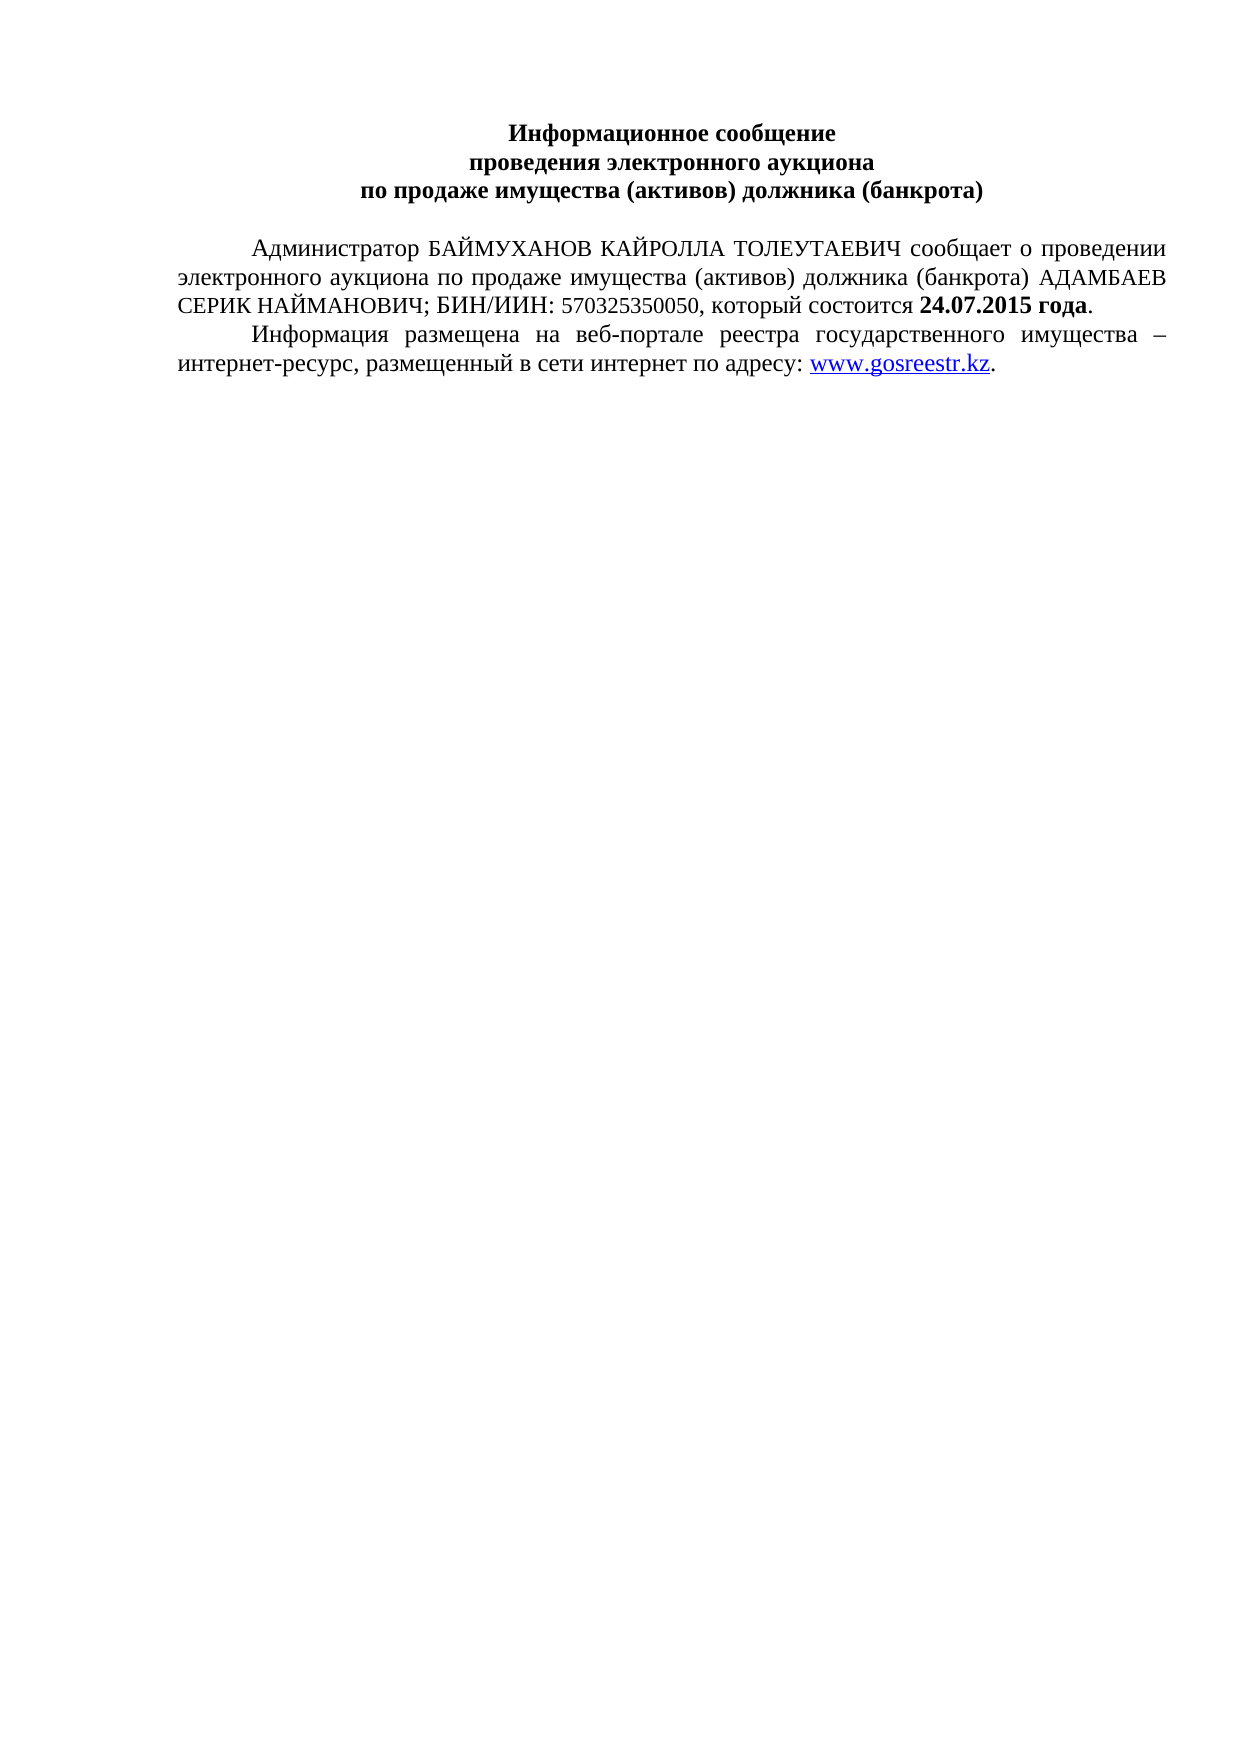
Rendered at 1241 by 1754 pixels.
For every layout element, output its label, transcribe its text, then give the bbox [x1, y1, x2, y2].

text Информация размещена на веб-портале реестра государственного имущества – интернет-ресурс, размещенный в сети интернет по адресу: www.gosreestr.kz. [177, 319, 1167, 377]
text проведения электронного аукциона [177, 147, 1167, 176]
text Информационное сообщение [177, 118, 1167, 147]
text Администратор БАЙМУХАНОВ КАЙРОЛЛА ТОЛЕУТАЕВИЧ сообщает о проведении электронного аукциона по продаже имущества (активов) должника (банкрота) АДАМБАЕВ СЕРИК НАЙМАНОВИЧ; БИН/ИИН: 570325350050, который состоится 24.07.2015 года. [177, 233, 1167, 319]
text по продаже имущества (активов) должника (банкрота) [177, 176, 1167, 204]
